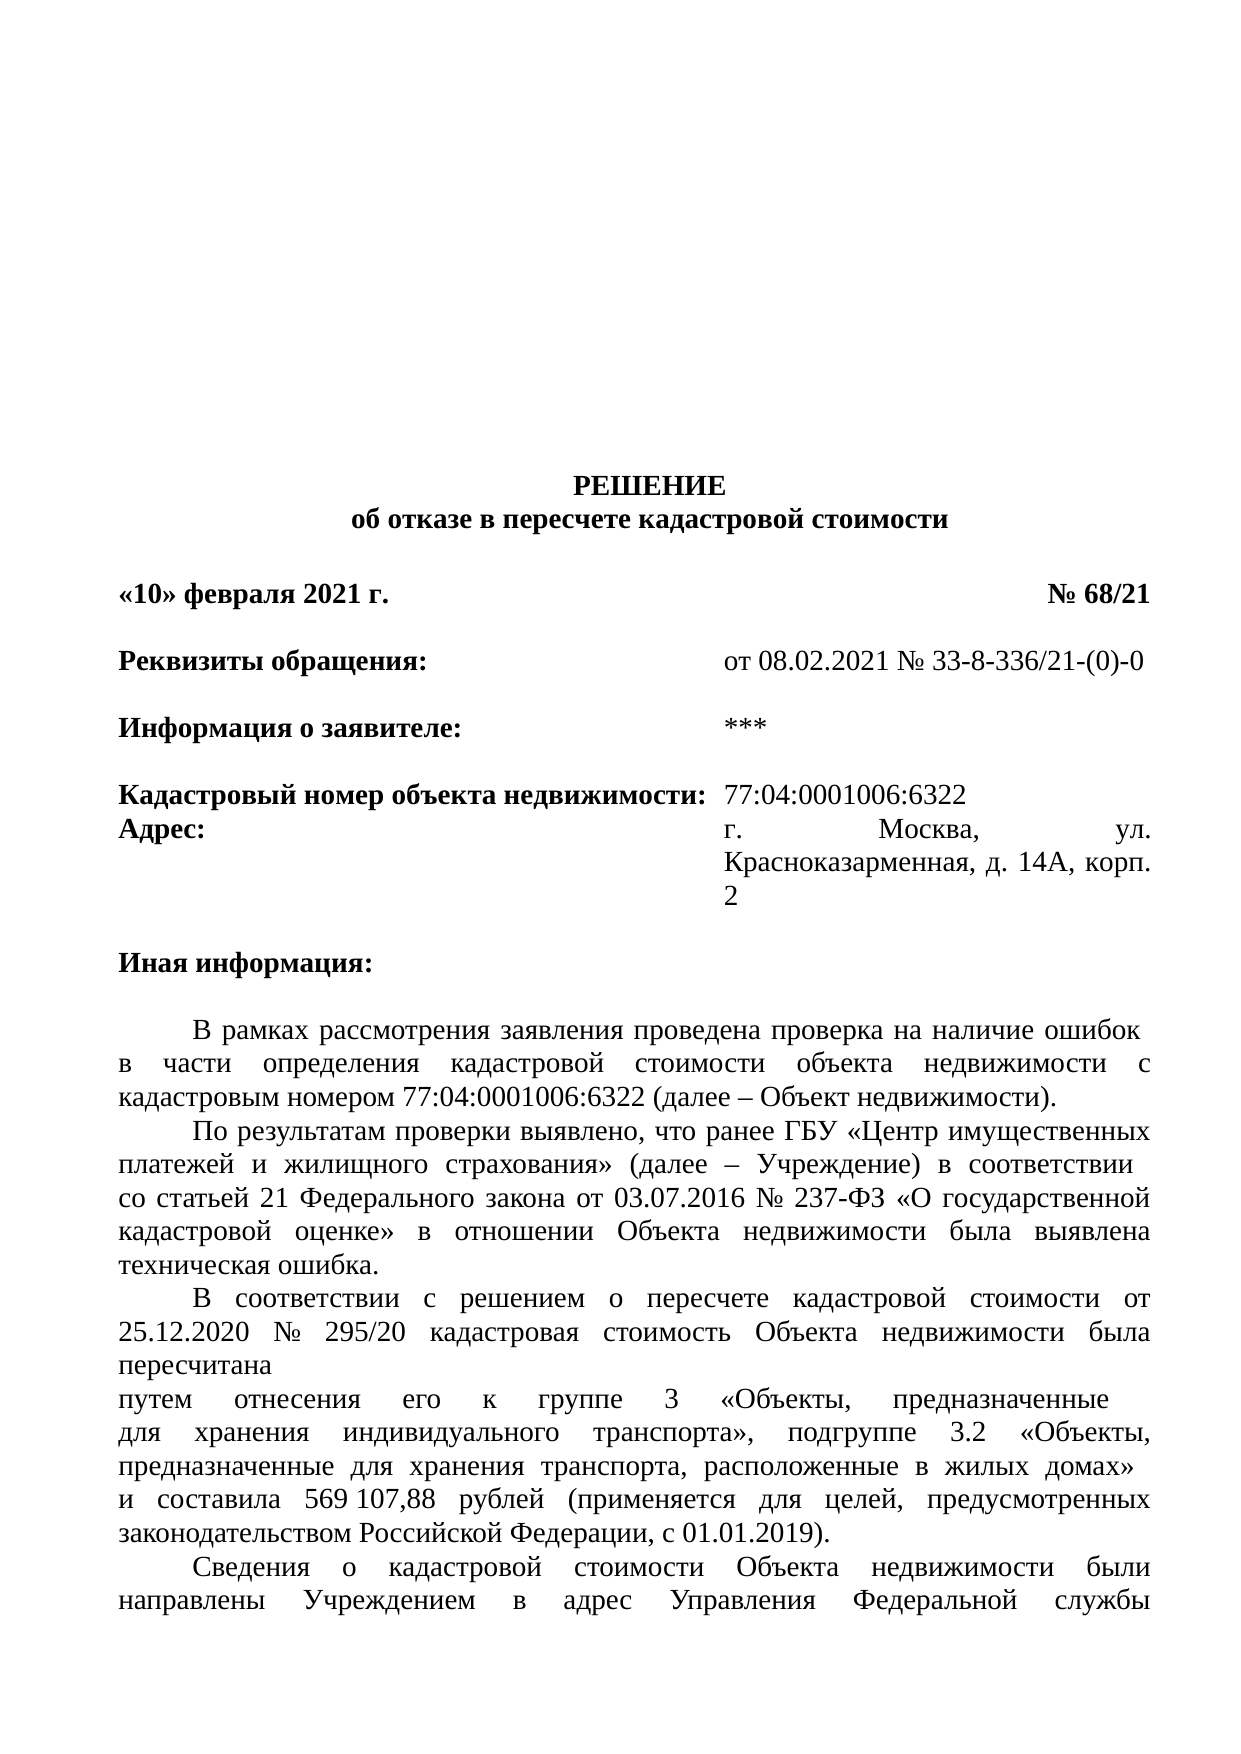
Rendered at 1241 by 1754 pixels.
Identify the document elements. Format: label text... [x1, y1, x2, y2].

text Реквизиты обращения: от 08.02.2021 № 33-8-336/21-(0)-0 [118, 643, 1152, 677]
text Кадастровый номер объекта недвижимости: 77:04:0001006:6322 [118, 777, 1152, 811]
text Адрес: г. Москва, ул. Красноказарменная, д. 14А, корп. 2 [118, 811, 1152, 911]
text РЕШЕНИЕ [148, 468, 1152, 502]
text Иная информация: [118, 945, 1152, 978]
text об отказе в пересчете кадастровой стоимости [148, 502, 1152, 535]
text По результатам проверки выявлено, что ранее ГБУ «Центр имущественных платежей и жилищного страхования» (далее – Учреждение) в соответствии со статьей 21 Федерального закона от 03.07.2016 № 237-ФЗ «О государственной кадастровой оценке» в отношении Объекта недвижимости была выявлена техническая ошибка. [118, 1113, 1152, 1280]
text Информация о заявителе: *** [118, 710, 1152, 744]
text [118, 1549, 1152, 1616]
text В рамках рассмотрения заявления проведена проверка на наличие ошибок в части определения кадастровой стоимости объекта недвижимости с кадастровым номером 77:04:0001006:6322 (далее – Объект недвижимости). [118, 1012, 1152, 1113]
text «10» февраля 2021 г. № 68/21 [118, 576, 1152, 609]
text В соответствии с решением о пересчете кадастровой стоимости от 25.12.2020 № 295/20 кадастровая стоимость Объекта недвижимости была пересчитана путем отнесения его к группе 3 «Объекты, предназначенные для хранения индивидуального транспорта», подгруппе 3.2 «Объекты, предназначенные для хранения транспорта, расположенные в жилых домах» и составила 569 107,88 рублей (применяется для целей, предусмотренных законодательством Российской Федерации, с 01.01.2019). [118, 1280, 1152, 1549]
